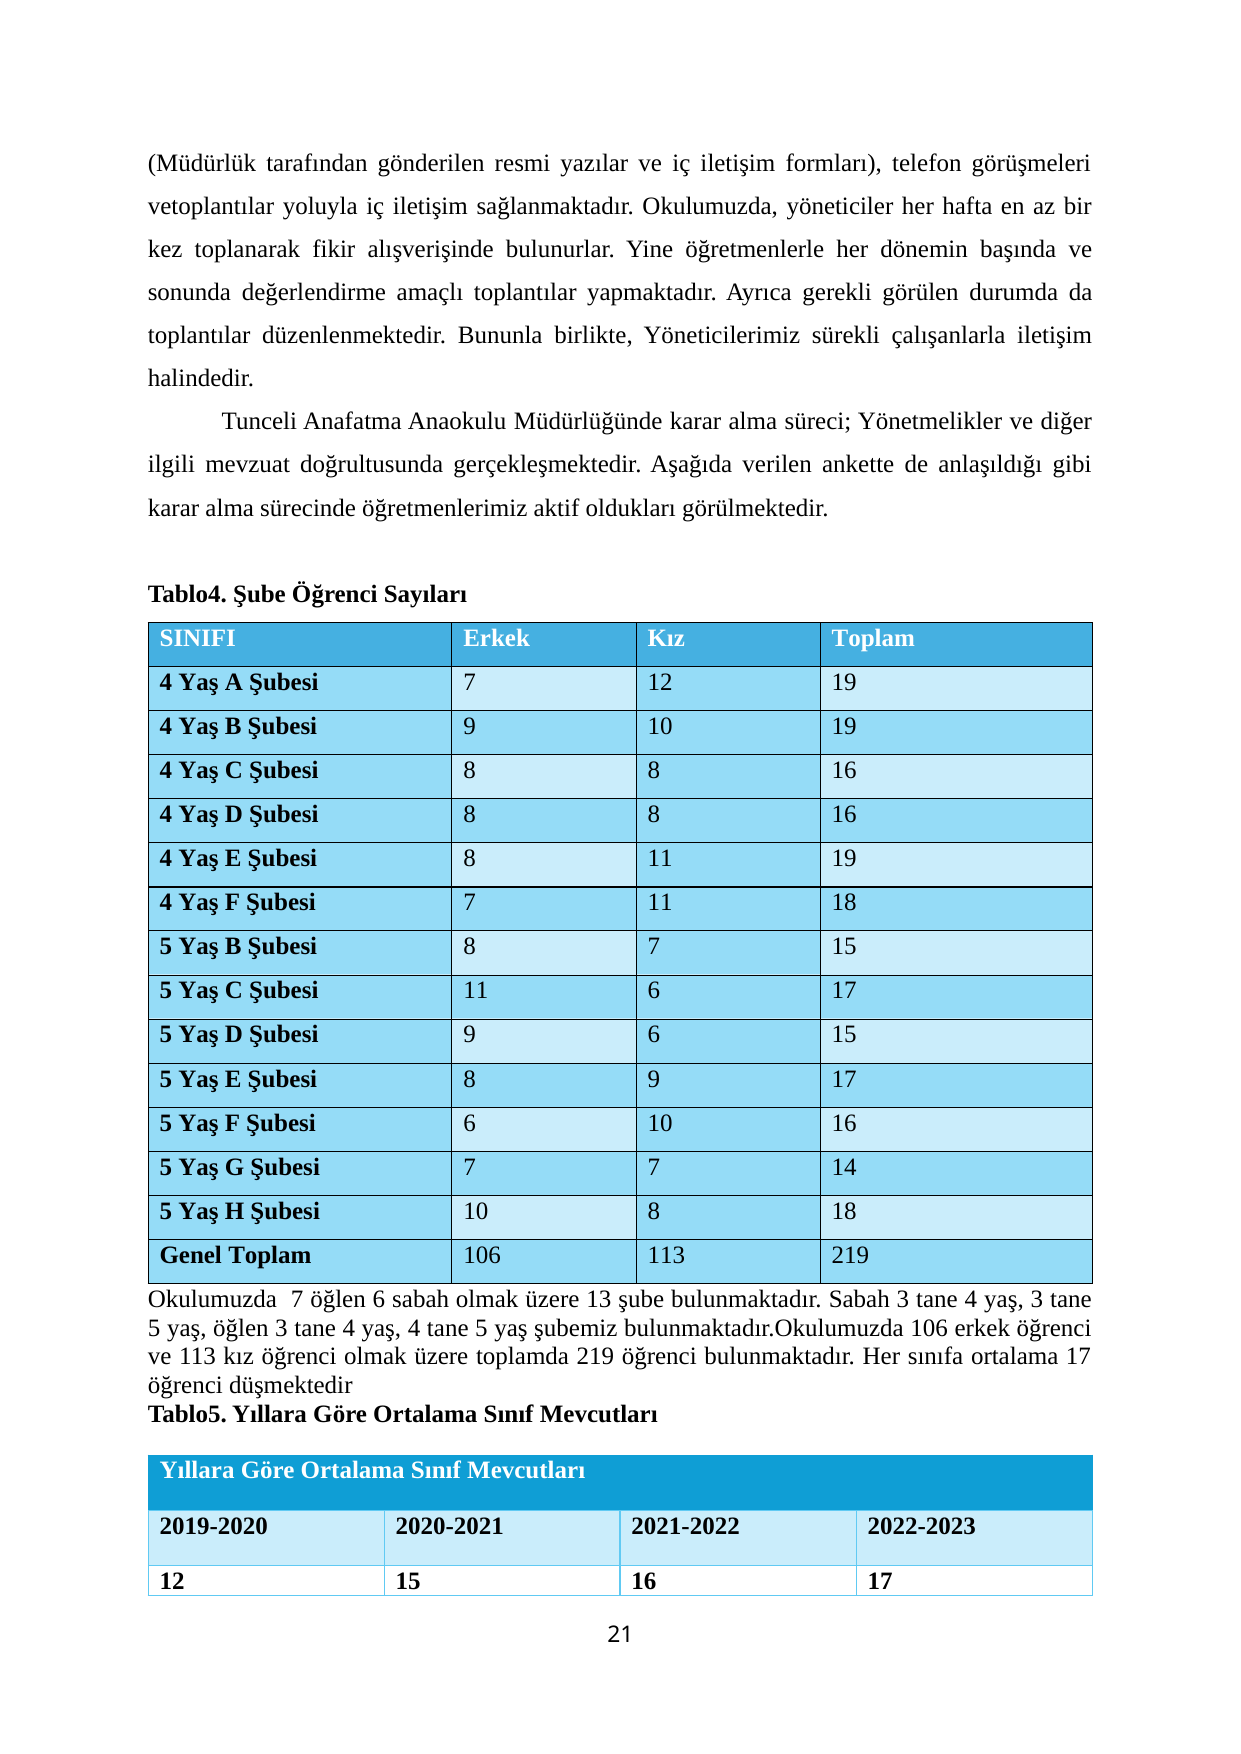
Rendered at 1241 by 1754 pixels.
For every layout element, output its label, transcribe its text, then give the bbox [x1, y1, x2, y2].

table_cell 6 [637, 976, 820, 1018]
table_cell 5 Yaş D Şubesi [149, 1020, 451, 1063]
table_cell 10 [637, 711, 820, 754]
table_cell 4 Yaş B Şubesi [149, 711, 451, 754]
text Tablo5. Yıllara Göre Ortalama Sınıf Mevcutları [148, 1399, 1093, 1428]
table_cell 18 [821, 1196, 1092, 1239]
table_cell 6 [452, 1108, 636, 1151]
table_cell 4 Yaş E Şubesi [149, 843, 451, 886]
text Tunceli Anafatma Anaokulu Müdürlüğünde karar alma süreci; Yönetmelikler ve diğer ilgili mevzuat doğrultusunda gerçekleşmektedir. Aşağıda verilen ankette de anlaşıldığı gibi karar alma sürecinde öğretmenlerimiz aktif oldukları görülmektedir. [148, 406, 1093, 521]
table_header SINIFI [149, 623, 451, 666]
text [148, 148, 1093, 392]
table_cell 5 Yaş F Şubesi [149, 1108, 451, 1151]
table_cell 15 [821, 931, 1092, 974]
table_cell 5 Yaş B Şubesi [149, 931, 451, 974]
table_cell 7 [452, 667, 636, 710]
table_cell 8 [452, 931, 636, 974]
table_cell 17 [857, 1566, 1092, 1595]
table_cell Genel Toplam [149, 1240, 451, 1283]
table_cell 15 [821, 1020, 1092, 1063]
table_cell 17 [821, 1064, 1092, 1107]
table_cell 8 [452, 799, 636, 842]
table_cell 12 [149, 1566, 384, 1595]
table_cell 4 Yaş A Şubesi [149, 667, 451, 710]
text Okulumuzda 7 öğlen 6 sabah olmak üzere 13 şube bulunmaktadır. Sabah 3 tane 4 yaş, 3 tane 5 yaş, öğlen 3 tane 4 yaş, 4 tane 5 yaş şubemiz bulunmaktadır.Okulumuzda 106 erkek öğrenci ve 113 kız öğrenci olmak üzere toplamda 219 öğrenci bulunmaktadır. Her sınıfa ortalama 17 öğrenci düşmektedir [148, 1284, 1093, 1399]
table_cell 8 [452, 755, 636, 798]
table_cell 4 Yaş C Şubesi [149, 755, 451, 798]
table_cell 106 [452, 1240, 636, 1283]
table_cell 5 Yaş H Şubesi [149, 1196, 451, 1239]
table_cell 16 [821, 1108, 1092, 1151]
table_header Kız [637, 623, 820, 666]
table_cell 14 [821, 1152, 1092, 1195]
table_cell 19 [821, 843, 1092, 886]
table_cell 4 Yaş D Şubesi [149, 799, 451, 842]
table_cell 19 [821, 667, 1092, 710]
table_cell 9 [452, 711, 636, 754]
table_cell 5 Yaş G Şubesi [149, 1152, 451, 1195]
table_cell 10 [637, 1108, 820, 1151]
table_cell 16 [821, 799, 1092, 842]
table_cell 11 [637, 888, 820, 930]
table_cell 2021-2022 [621, 1511, 856, 1565]
table_cell 9 [637, 1064, 820, 1107]
table_cell 8 [452, 843, 636, 886]
table_cell 16 [821, 755, 1092, 798]
table_cell 5 Yaş E Şubesi [149, 1064, 451, 1107]
table_cell 8 [637, 799, 820, 842]
table_cell 8 [637, 755, 820, 798]
table_cell 9 [452, 1020, 636, 1063]
table_header Toplam [821, 623, 1092, 666]
table_cell 11 [452, 976, 636, 1018]
table_cell 15 [385, 1566, 619, 1595]
table_cell 7 [637, 1152, 820, 1195]
table_cell 11 [637, 843, 820, 886]
table_cell 17 [821, 976, 1092, 1018]
table_cell 7 [452, 888, 636, 930]
table_cell 12 [637, 667, 820, 710]
table_cell 8 [452, 1064, 636, 1107]
table_cell 7 [637, 931, 820, 974]
table_cell 219 [821, 1240, 1092, 1283]
table_cell 2020-2021 [385, 1511, 619, 1565]
table_cell 2022-2023 [857, 1511, 1092, 1565]
table_cell 6 [637, 1020, 820, 1063]
table_cell 19 [821, 711, 1092, 754]
table_cell 5 Yaş C Şubesi [149, 976, 451, 1018]
table_header Yıllara Göre Ortalama Sınıf Mevcutları [149, 1456, 1092, 1510]
text Tablo4. Şube Öğrenci Sayıları [148, 579, 1093, 608]
table_cell 18 [821, 888, 1092, 930]
table_cell 8 [637, 1196, 820, 1239]
table_cell 7 [452, 1152, 636, 1195]
table_header Erkek [452, 623, 636, 666]
table_cell 2019-2020 [149, 1511, 384, 1565]
table_cell 113 [637, 1240, 820, 1283]
table_cell 16 [621, 1566, 856, 1595]
table_cell 4 Yaş F Şubesi [149, 888, 451, 930]
table_cell 10 [452, 1196, 636, 1239]
